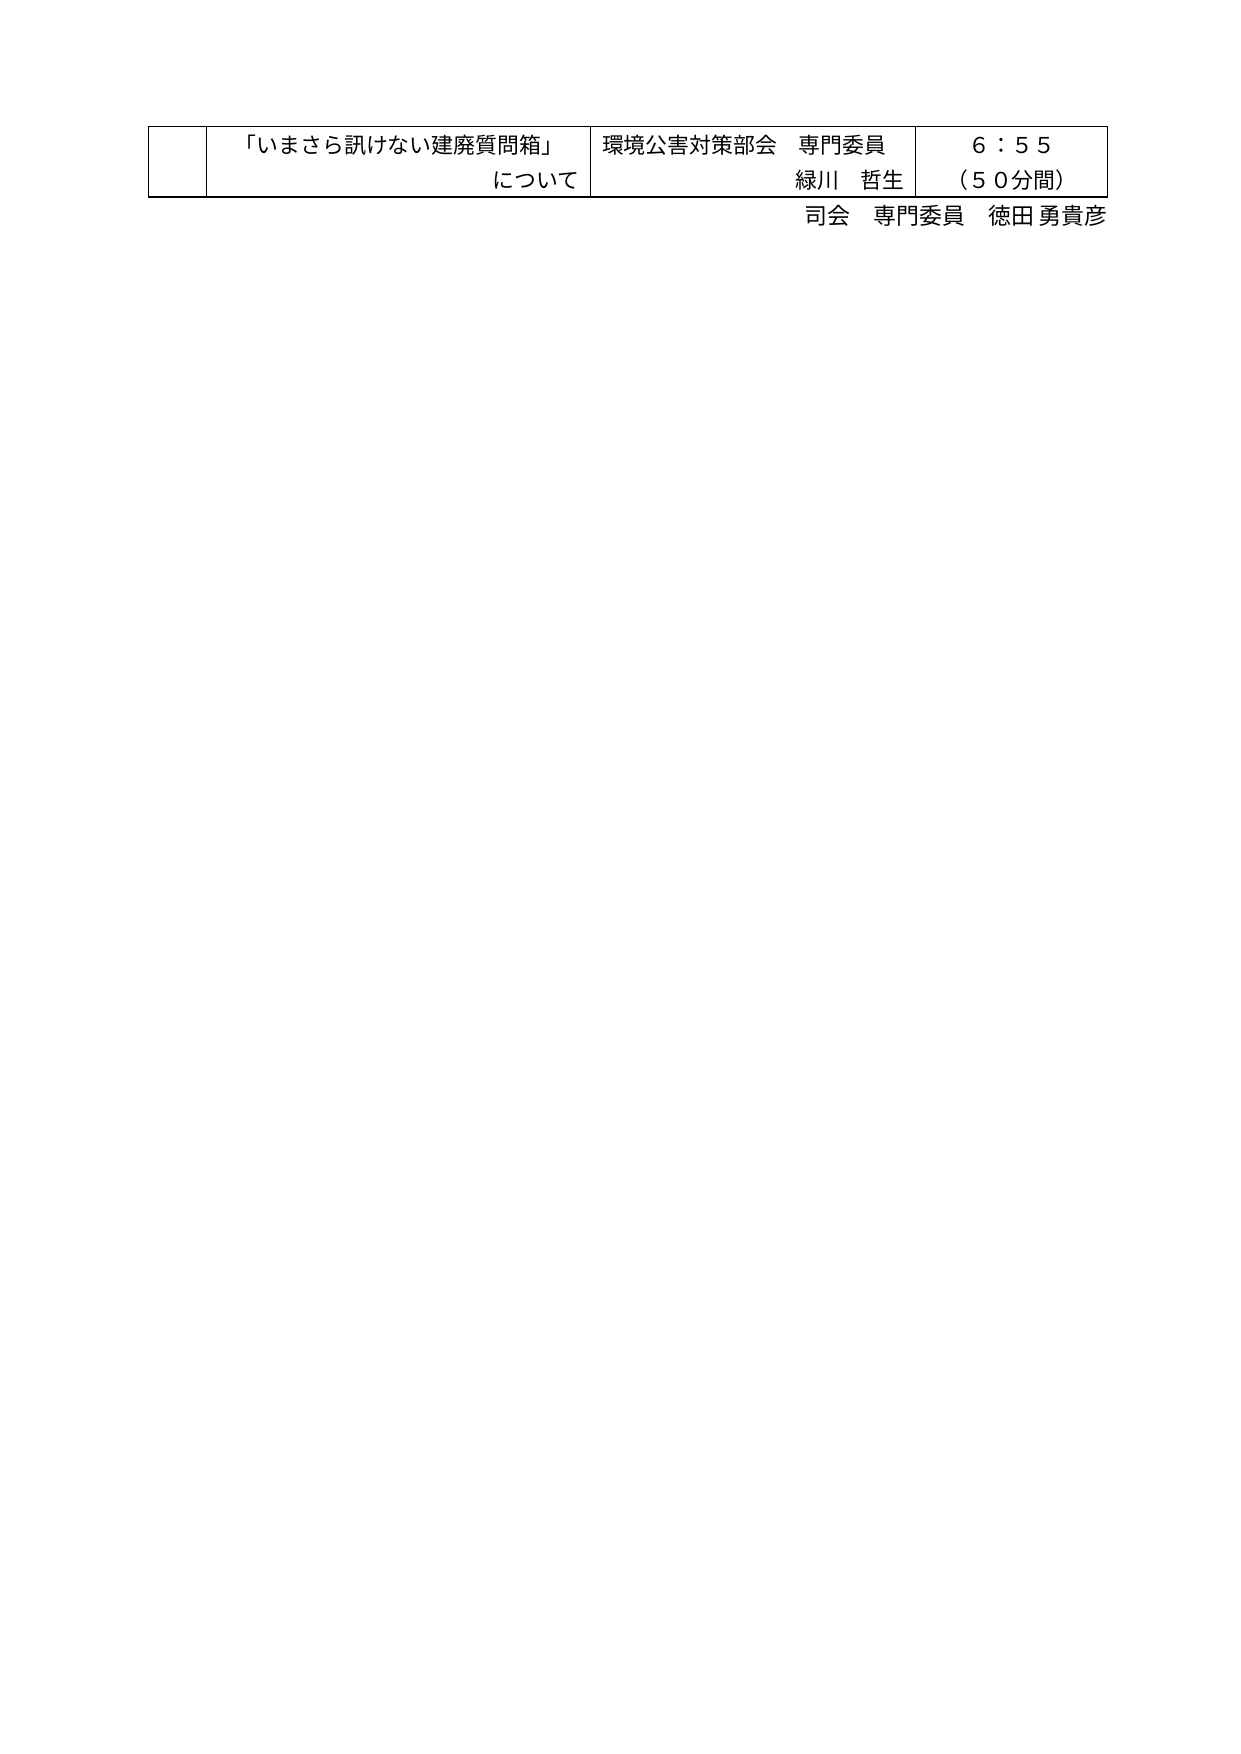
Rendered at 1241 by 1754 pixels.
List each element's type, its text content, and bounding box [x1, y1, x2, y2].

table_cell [591, 127, 915, 196]
table_cell 5 [149, 127, 206, 196]
text 司会 専門委員 徳田 勇貴彦 [148, 198, 1107, 232]
table_cell １６：０５～１６：５５ （５０分間） [916, 127, 1107, 196]
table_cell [207, 127, 590, 196]
